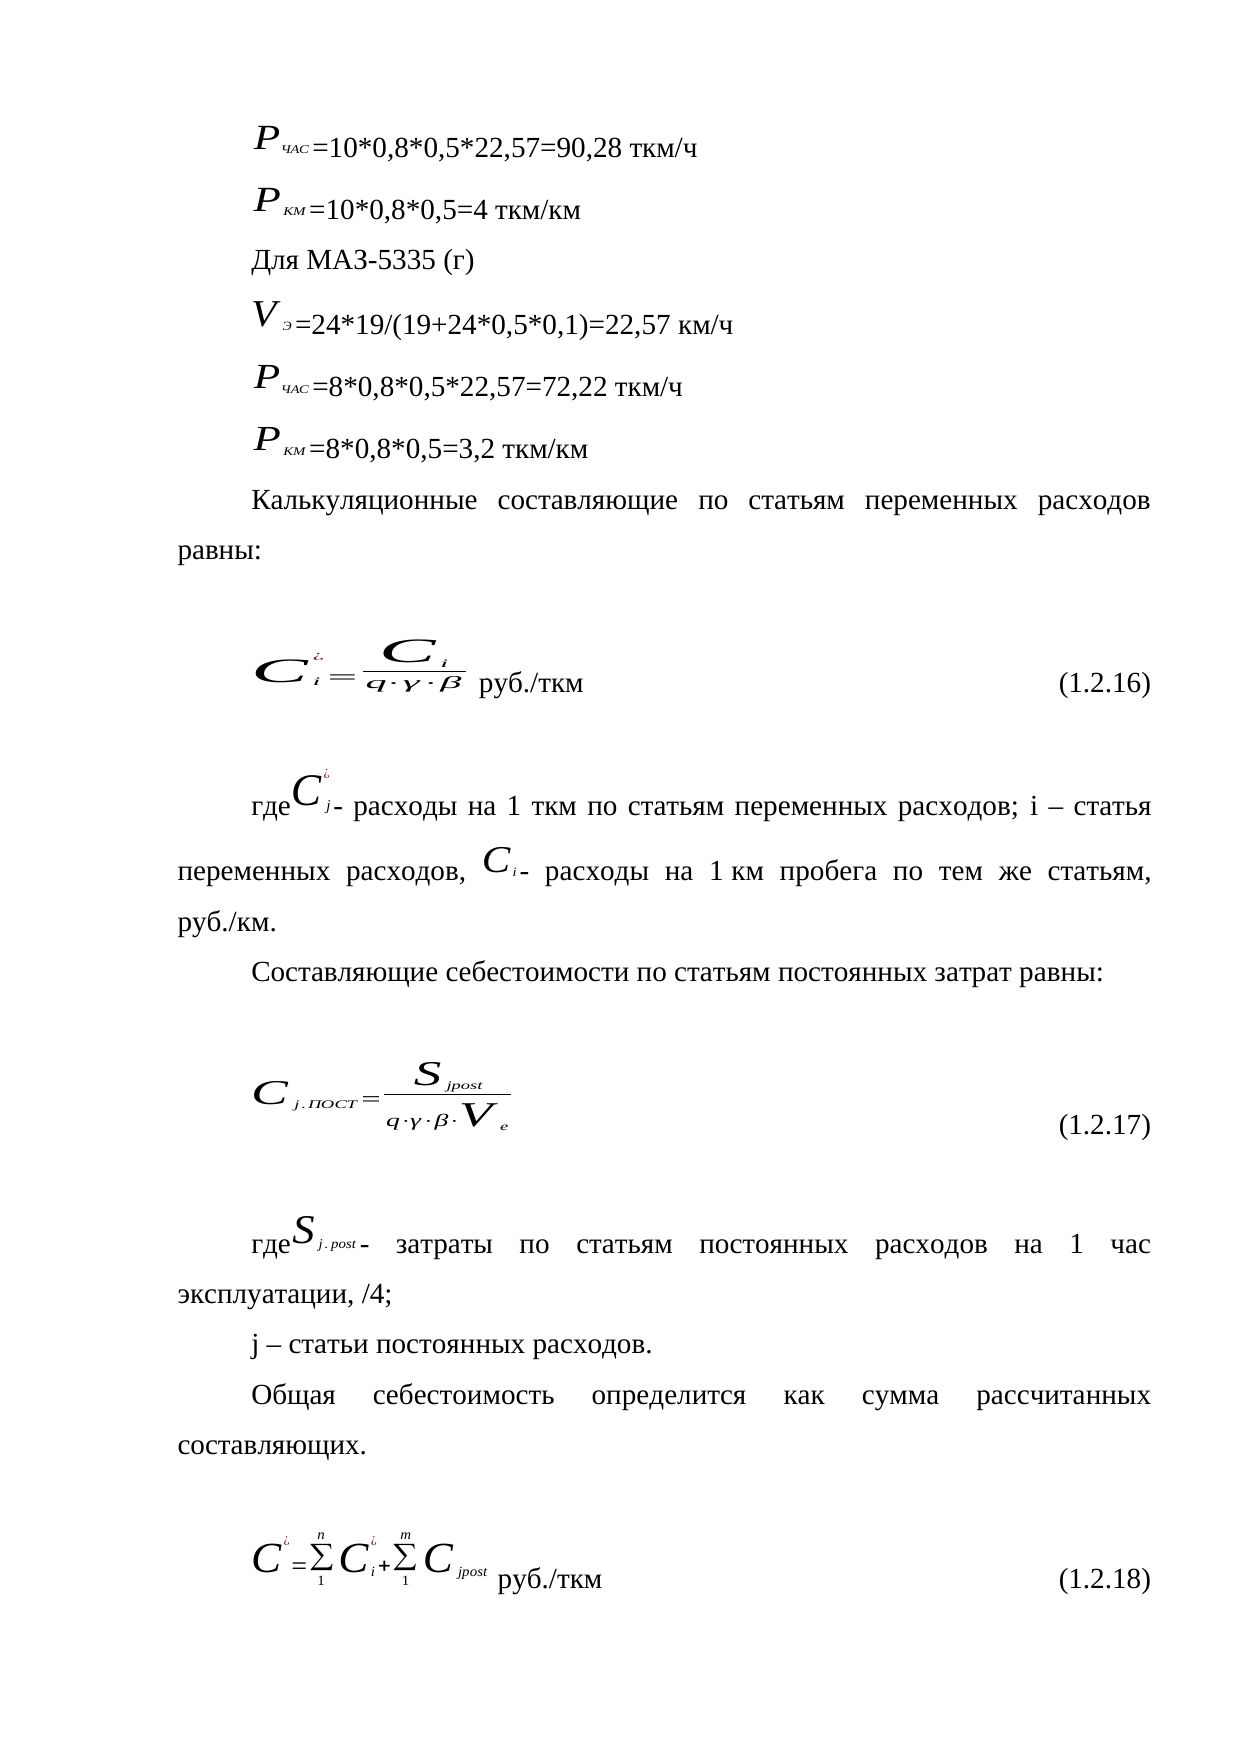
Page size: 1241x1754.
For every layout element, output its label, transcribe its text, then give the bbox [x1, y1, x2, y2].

text Составляющие себестоимости по статьям постоянных затрат равны: [177, 954, 1152, 988]
text (1.2.17) [177, 1055, 1152, 1141]
text Общая себестоимость определится как сумма рассчитанных составляющих. [177, 1377, 1152, 1461]
text руб./ткм (1.2.18) [177, 1528, 1152, 1595]
text Калькуляционные составляющие по статьям переменных расходов равны: [177, 482, 1152, 566]
text Для МАЗ-5335 (г) [177, 242, 1152, 276]
text =24*19/(19+24*0,5*0,1)=22,57 км/ч [177, 293, 1152, 341]
text где- затраты по статьям постоянных расходов на 1 час эксплуатации, /4; [177, 1208, 1152, 1310]
text руб./ткм (1.2.16) [177, 633, 1152, 698]
text =8*0,8*0,5*22,57=72,22 ткм/ч [177, 358, 1152, 403]
text =8*0,8*0,5=3,2 ткм/км [177, 420, 1152, 465]
text =10*0,8*0,5*22,57=90,28 ткм/ч [177, 118, 1152, 163]
text где- расходы на 1 ткм по статьям переменных расходов; i – статья переменных расходов, - расходы на 1 км пробега по тем же статьям, руб./км. [177, 766, 1152, 937]
text j – статьи постоянных расходов. [177, 1326, 1152, 1360]
text =10*0,8*0,5=4 ткм/км [177, 180, 1152, 226]
